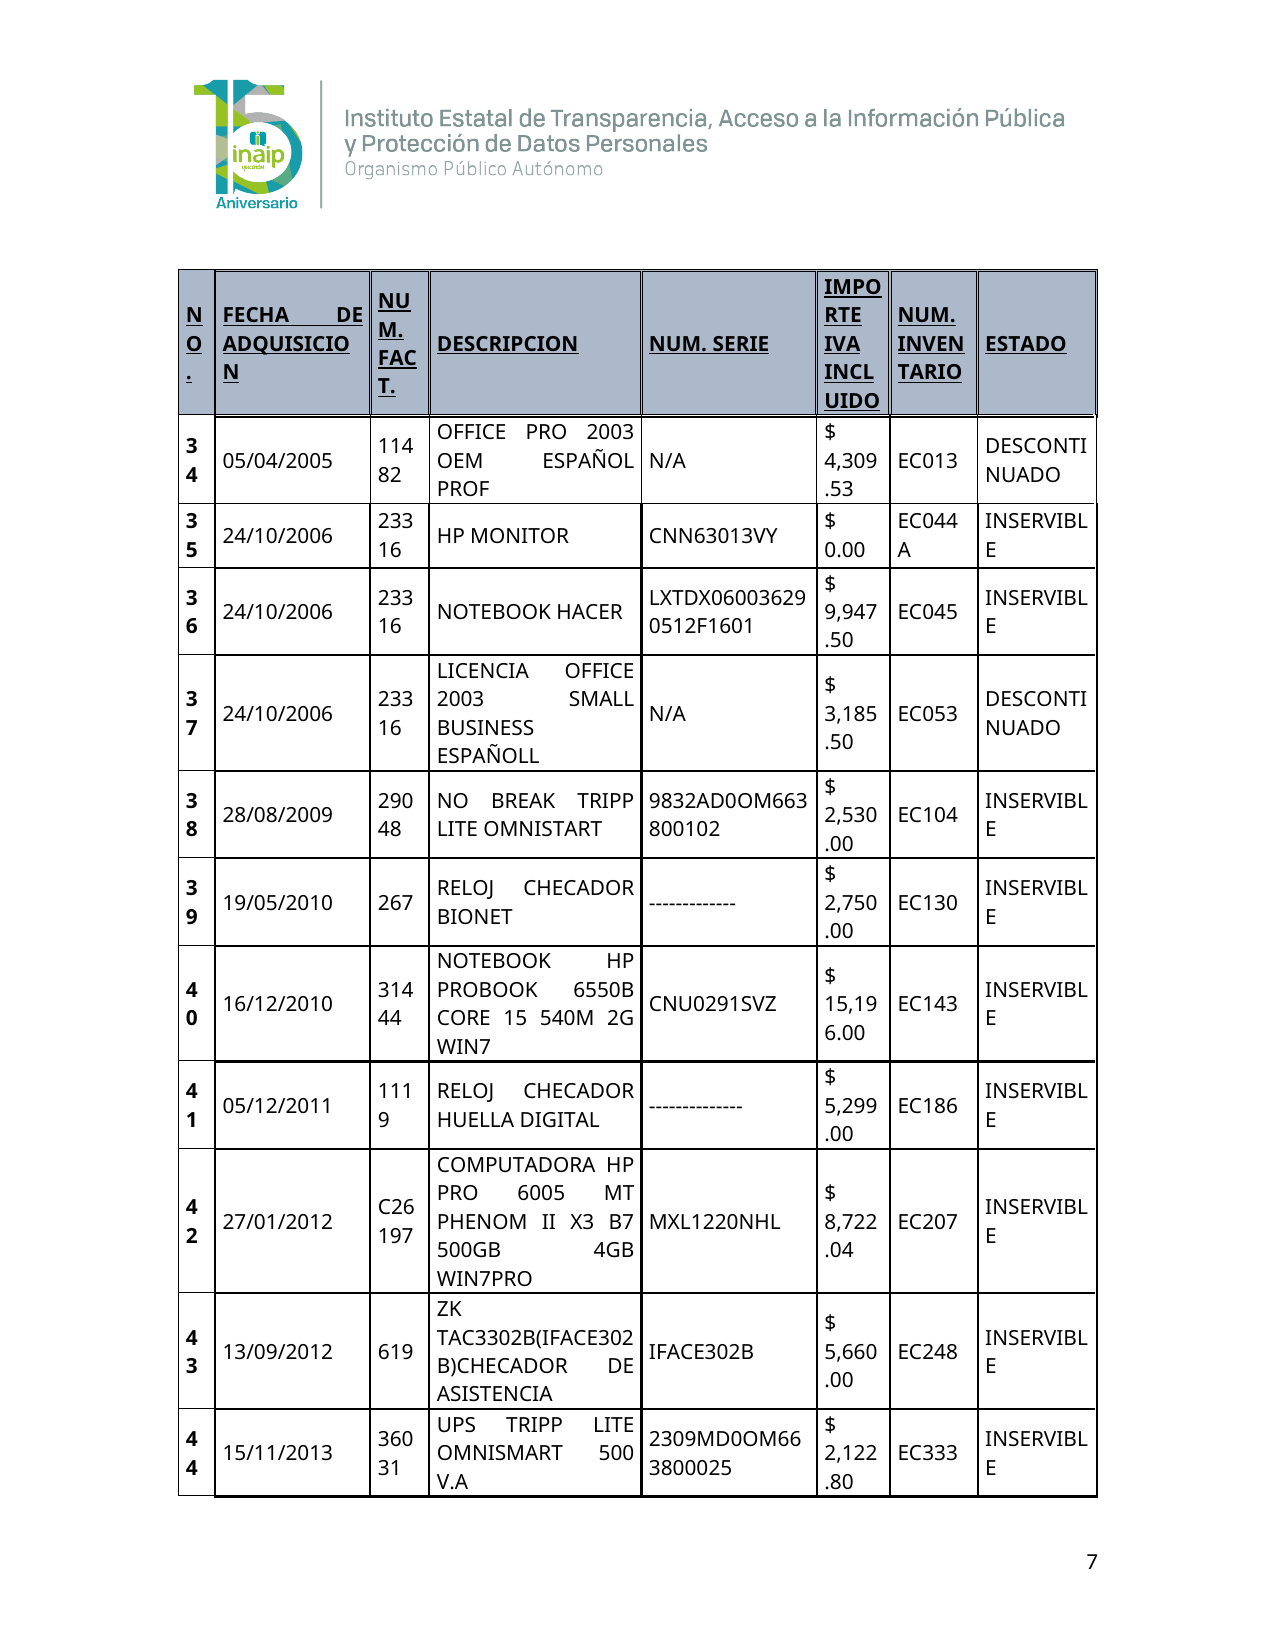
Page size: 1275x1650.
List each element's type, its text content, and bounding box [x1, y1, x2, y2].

table_cell OFFICE PRO 2003 OEM ESPAÑOL PROF [430, 418, 641, 503]
table_cell DESCONTINUADO [979, 654, 1096, 770]
table_cell INSERVIBLE [979, 1060, 1096, 1148]
table_cell 267 [371, 859, 428, 944]
table_cell 39 [179, 858, 214, 944]
table_cell 24/10/2006 [216, 569, 369, 654]
table_cell INSERVIBLE [979, 770, 1096, 857]
table_cell 13/09/2012 [216, 1294, 369, 1408]
table_cell NOTEBOOK HP PROBOOK 6550B CORE 15 540M 2G WIN7 [430, 947, 640, 1060]
table_cell 37 [179, 655, 214, 770]
table_header DESCRIPCION [431, 272, 640, 414]
table_cell N/A [643, 656, 816, 770]
table_cell $ 9,947.50 [818, 569, 889, 654]
table_cell 23316 [371, 569, 428, 654]
table_cell $ 3,185.50 [818, 656, 889, 770]
table_header NUM. INVENTARIO [892, 272, 976, 414]
table_cell 34 [179, 415, 214, 503]
table_cell INSERVIBLE [979, 1292, 1096, 1408]
table_cell EC207 [891, 1150, 977, 1292]
table_cell EC333 [891, 1410, 977, 1495]
picture [177, 75, 1066, 213]
table_cell 15/11/2013 [216, 1410, 369, 1495]
table_cell NO BREAK TRIPP LITE OMNISTART [430, 772, 640, 857]
table_cell INSERVIBLE [979, 857, 1096, 944]
table_cell 619 [371, 1294, 428, 1408]
table_cell $ 5,299.00 [818, 1063, 889, 1148]
table_cell 16/12/2010 [216, 947, 369, 1060]
table_cell 35 [179, 504, 214, 567]
table_cell IFACE302B [643, 1294, 816, 1408]
table_cell MXL1220NHL [643, 1150, 816, 1292]
table_cell 24/10/2006 [216, 504, 369, 567]
table_cell RELOJ CHECADOR BIONET [430, 859, 640, 944]
table_cell $ 4,309.53 [817, 418, 889, 503]
table_cell COMPUTADORA HP PRO 6005 MT PHENOM II X3 B7 500GB 4GB WIN7PRO [430, 1150, 640, 1292]
table_cell 23316 [371, 656, 428, 770]
table_cell HP MONITOR [430, 504, 640, 567]
table_cell 38 [179, 771, 214, 857]
table_cell 1119 [371, 1063, 428, 1148]
table_cell 19/05/2010 [216, 859, 369, 944]
table_cell $ 0.00 [818, 504, 889, 567]
table_cell C26197 [371, 1150, 428, 1292]
table_cell 42 [179, 1149, 214, 1292]
table_cell EC186 [891, 1063, 977, 1148]
table_cell 28/08/2009 [216, 772, 369, 857]
table_cell CNU0291SVZ [643, 947, 816, 1060]
table_header IMPORTE IVA INCLUIDO [818, 272, 888, 414]
table_cell LXTDX060036290512F1601 [643, 569, 816, 654]
table_cell $ 5,660.00 [818, 1294, 889, 1408]
table_cell RELOJ CHECADOR HUELLA DIGITAL [430, 1063, 640, 1148]
table_cell 27/01/2012 [216, 1150, 369, 1292]
table_cell 05/04/2005 [216, 418, 370, 503]
table_cell 2309MD0OM663800025 [643, 1410, 816, 1495]
table_cell EC045 [891, 569, 977, 654]
table_cell EC044A [891, 504, 977, 567]
table_cell 36 [179, 568, 214, 654]
table_cell N/A [642, 418, 816, 503]
table_header ESTADO [979, 272, 1095, 414]
table_cell EC104 [891, 772, 977, 857]
table_cell EC053 [891, 656, 977, 770]
table_cell $ 8,722.04 [818, 1150, 889, 1292]
table_cell $ 2,530.00 [818, 772, 889, 857]
table_cell EC143 [891, 947, 977, 1060]
table_cell 40 [179, 946, 214, 1060]
table_cell -------------- [643, 1063, 816, 1148]
table_cell 23316 [371, 504, 428, 567]
table_cell 41 [179, 1061, 214, 1148]
table_cell EC013 [891, 418, 977, 503]
table_cell $ 2,122.80 [818, 1410, 889, 1495]
table_header NUM. FACT. [372, 272, 428, 414]
table_cell EC130 [891, 859, 977, 944]
table_header FECHA DE ADQUISICION [216, 272, 369, 414]
table_cell 05/12/2011 [216, 1063, 369, 1148]
table_cell DESCONTINUADO [978, 414, 1096, 503]
table_cell EC248 [891, 1294, 977, 1408]
table_cell 31444 [371, 947, 428, 1060]
table_header NUM. SERIE [643, 272, 815, 414]
table_cell LICENCIA OFFICE 2003 SMALL BUSINESS ESPAÑOLL [430, 656, 640, 770]
table_cell 24/10/2006 [216, 656, 369, 770]
table_cell $ 2,750.00 [818, 859, 889, 944]
table_cell INSERVIBLE [979, 945, 1096, 1060]
table_cell $ 15,196.00 [818, 947, 889, 1060]
table_cell 44 [179, 1409, 214, 1495]
table_cell 36031 [371, 1410, 428, 1495]
table_cell INSERVIBLE [979, 567, 1096, 654]
table_cell 11482 [371, 418, 429, 503]
table_cell 43 [179, 1293, 214, 1408]
table_cell INSERVIBLE [979, 503, 1096, 567]
table_cell ------------- [643, 859, 816, 944]
table_cell UPS TRIPP LITE OMNISMART 500 V.A [430, 1410, 640, 1495]
table_cell 9832AD0OM663800102 [643, 772, 816, 857]
table_cell ZK TAC3302B(IFACE302B)CHECADOR DE ASISTENCIA [430, 1294, 640, 1408]
table_cell 29048 [371, 772, 428, 857]
table_header NO. [179, 270, 214, 414]
table_cell CNN63013VY [643, 504, 816, 567]
table_cell INSERVIBLE [979, 1148, 1096, 1292]
table_cell NOTEBOOK HACER [430, 569, 640, 654]
table_cell INSERVIBLE [979, 1408, 1096, 1495]
